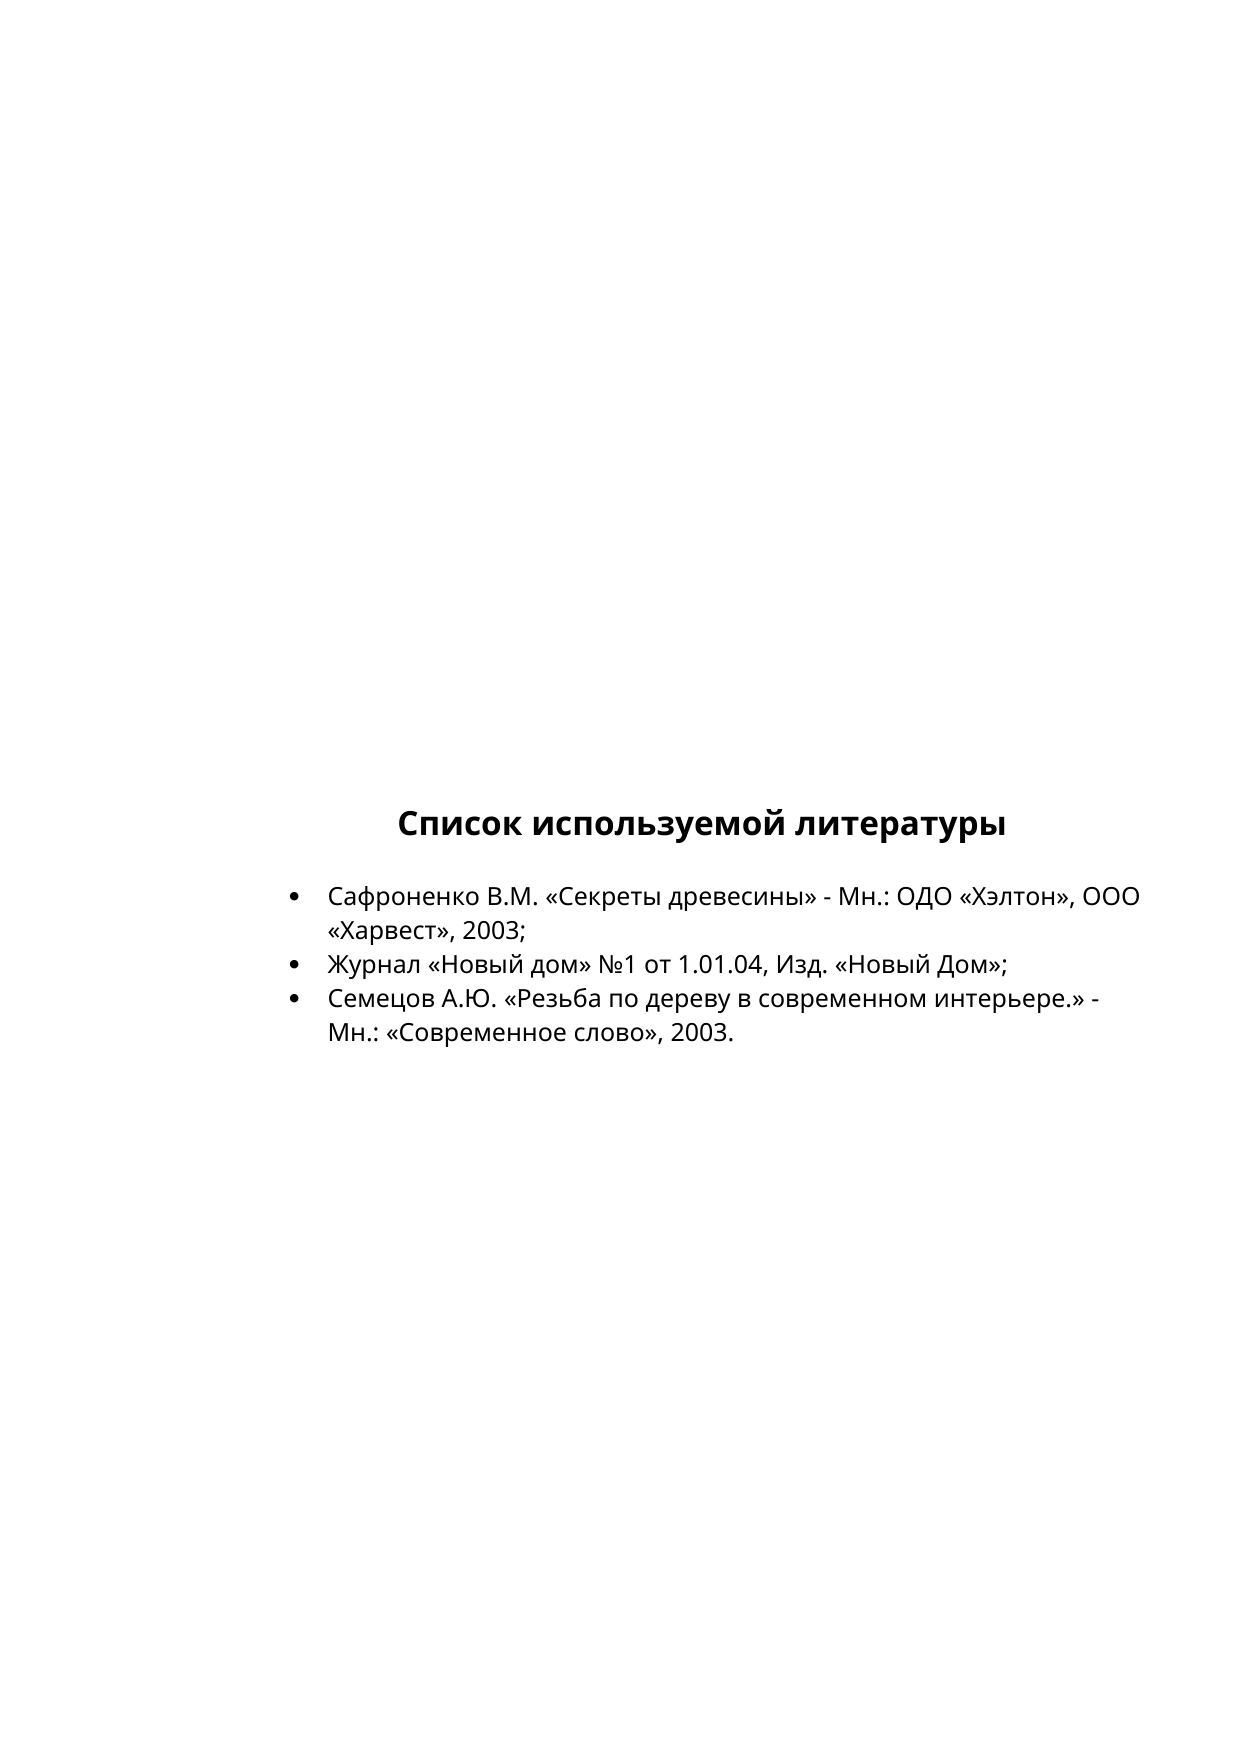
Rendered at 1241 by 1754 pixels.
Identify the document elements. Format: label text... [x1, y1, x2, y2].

list Журнал «Новый дом» №1 от 1.01.04, Изд. «Новый Дом»; [290, 947, 1152, 981]
list Семецов А.Ю. «Резьба по дереву в современном интерьере.» - Мн.: «Современное слово», 2003. [290, 981, 1152, 1049]
list Сафроненко В.М. «Секреты древесины» - Мн.: ОДО «Хэлтон», ООО «Харвест», 2003; [290, 879, 1152, 947]
text Список используемой литературы [177, 799, 1152, 845]
